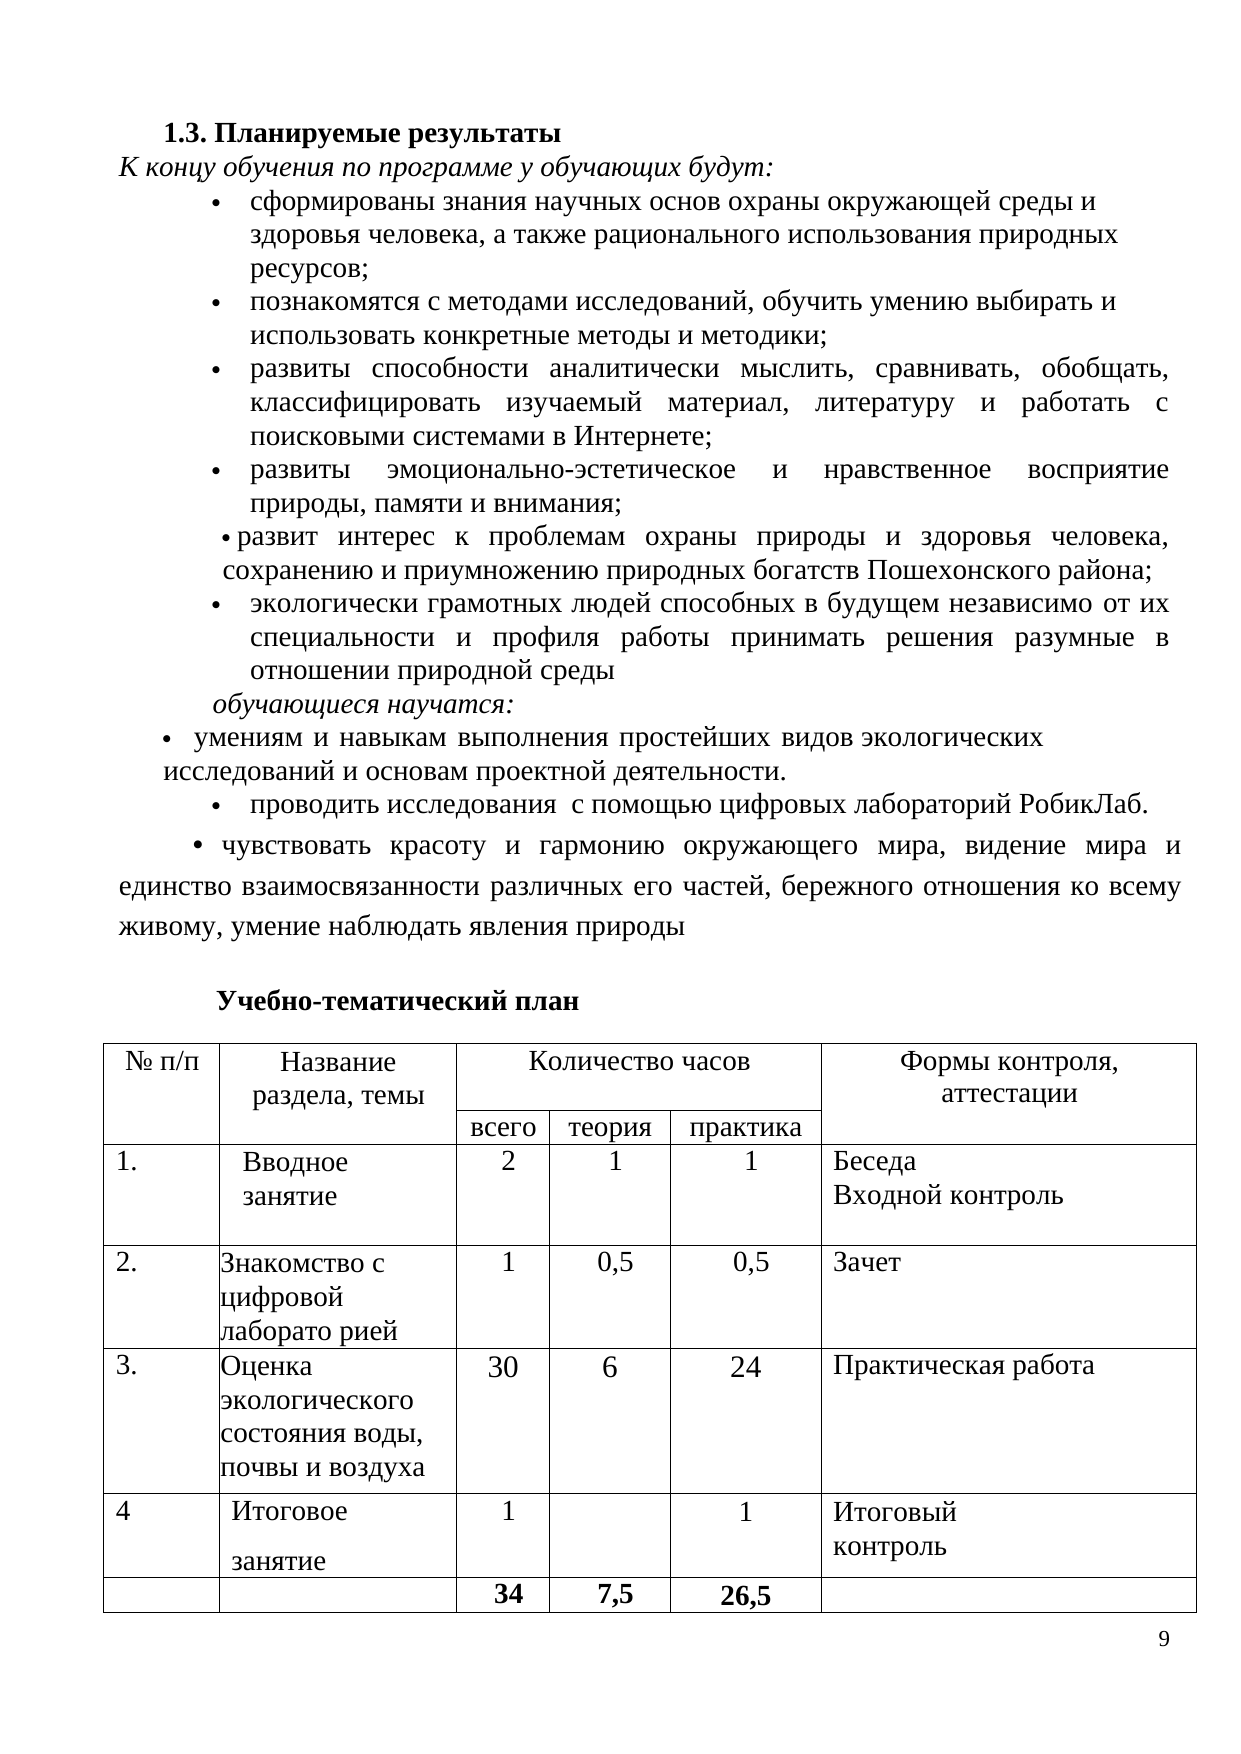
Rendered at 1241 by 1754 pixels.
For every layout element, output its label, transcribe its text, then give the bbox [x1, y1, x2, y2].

table_cell 6 [550, 1349, 670, 1493]
table_cell [104, 1578, 219, 1612]
table_cell 1 [550, 1145, 670, 1244]
table_cell 3. [104, 1349, 219, 1493]
list экологически грамотных людей способных в будущем независимо от их специальности и профиля работы принимать решения разумные в отношении природной среды [212, 585, 1169, 686]
text обучающиеся научатся: [212, 686, 1169, 719]
table_cell Вводное занятие [220, 1145, 456, 1244]
subtitle Учебно-тематический план [216, 983, 1073, 1017]
table_cell 2. [104, 1246, 219, 1347]
table_cell 26,5 [671, 1578, 821, 1612]
text • чувствовать красоту и гармонию окружающего мира, видение мира и единство взаимосвязанности различных его частей, бережного отношения ко всему живому, умение наблюдать явления природы [119, 820, 1181, 942]
table_cell 7,5 [550, 1578, 670, 1612]
list развиты способности аналитически мыслить, сравнивать, обобщать, классифицировать изучаемый материал, литературу и работать с поисковыми системами в Интернете; [212, 351, 1169, 451]
table_header № п/п [104, 1044, 219, 1143]
table_cell Зачет [822, 1246, 1196, 1347]
list познакомятся с методами исследований, обучить умению выбирать и использовать конкретные методы и методики; [212, 283, 1169, 351]
table_cell 0,5 [671, 1246, 821, 1347]
table_cell Знакомство с цифровой лаборато рией [220, 1246, 456, 1347]
table_cell 34 [457, 1578, 549, 1612]
table_cell 30 [457, 1349, 549, 1493]
table_cell 1. [104, 1145, 219, 1244]
table_cell теория [550, 1111, 670, 1143]
table_cell Оценка экологического состояния воды, почвы и воздуха [220, 1349, 456, 1493]
table_cell Беседа Входной контроль [822, 1145, 1196, 1244]
list сформированы знания научных основ охраны окружающей среды и здоровья человека, а также рационального использования природных ресурсов; [212, 183, 1169, 283]
table_cell [220, 1578, 456, 1612]
table_cell Практическая работа [822, 1349, 1196, 1493]
table_cell [550, 1494, 670, 1577]
table_cell 1 [671, 1145, 821, 1244]
list умениям и навыкам выполнения простейших видов экологических исследований и основам проектной деятельности. [163, 719, 1169, 787]
table_cell 1 [457, 1494, 549, 1577]
table_cell 24 [671, 1349, 821, 1493]
table_cell 0,5 [550, 1246, 670, 1347]
table_cell 1 [671, 1494, 821, 1577]
table_header Название раздела, темы [220, 1044, 456, 1143]
list проводить исследования с помощью цифровых лабораторий РобикЛаб. [212, 787, 1169, 820]
table_cell [822, 1578, 1196, 1612]
table_cell практика [671, 1111, 821, 1143]
table_header Количество часов [457, 1044, 821, 1110]
table_cell всего [457, 1111, 549, 1143]
list развит интерес к проблемам охраны природы и здоровья человека, сохранению и приумножению природных богатств Пошехонского района; [222, 518, 1169, 585]
table_cell 2 [457, 1145, 549, 1244]
table_cell 1 [457, 1246, 549, 1347]
text К концу обучения по программе у обучающих будут: [119, 149, 1181, 183]
table_cell Итоговый контроль [822, 1494, 1196, 1577]
list развиты эмоционально-эстетическое и нравственное восприятие природы, памяти и внимания; [212, 451, 1169, 518]
text 1.3. Планируемые результаты [119, 108, 626, 149]
table_cell 4 [104, 1494, 219, 1577]
table_cell Итоговое занятие [220, 1494, 456, 1577]
table_header Формы контроля, аттестации [822, 1044, 1196, 1143]
